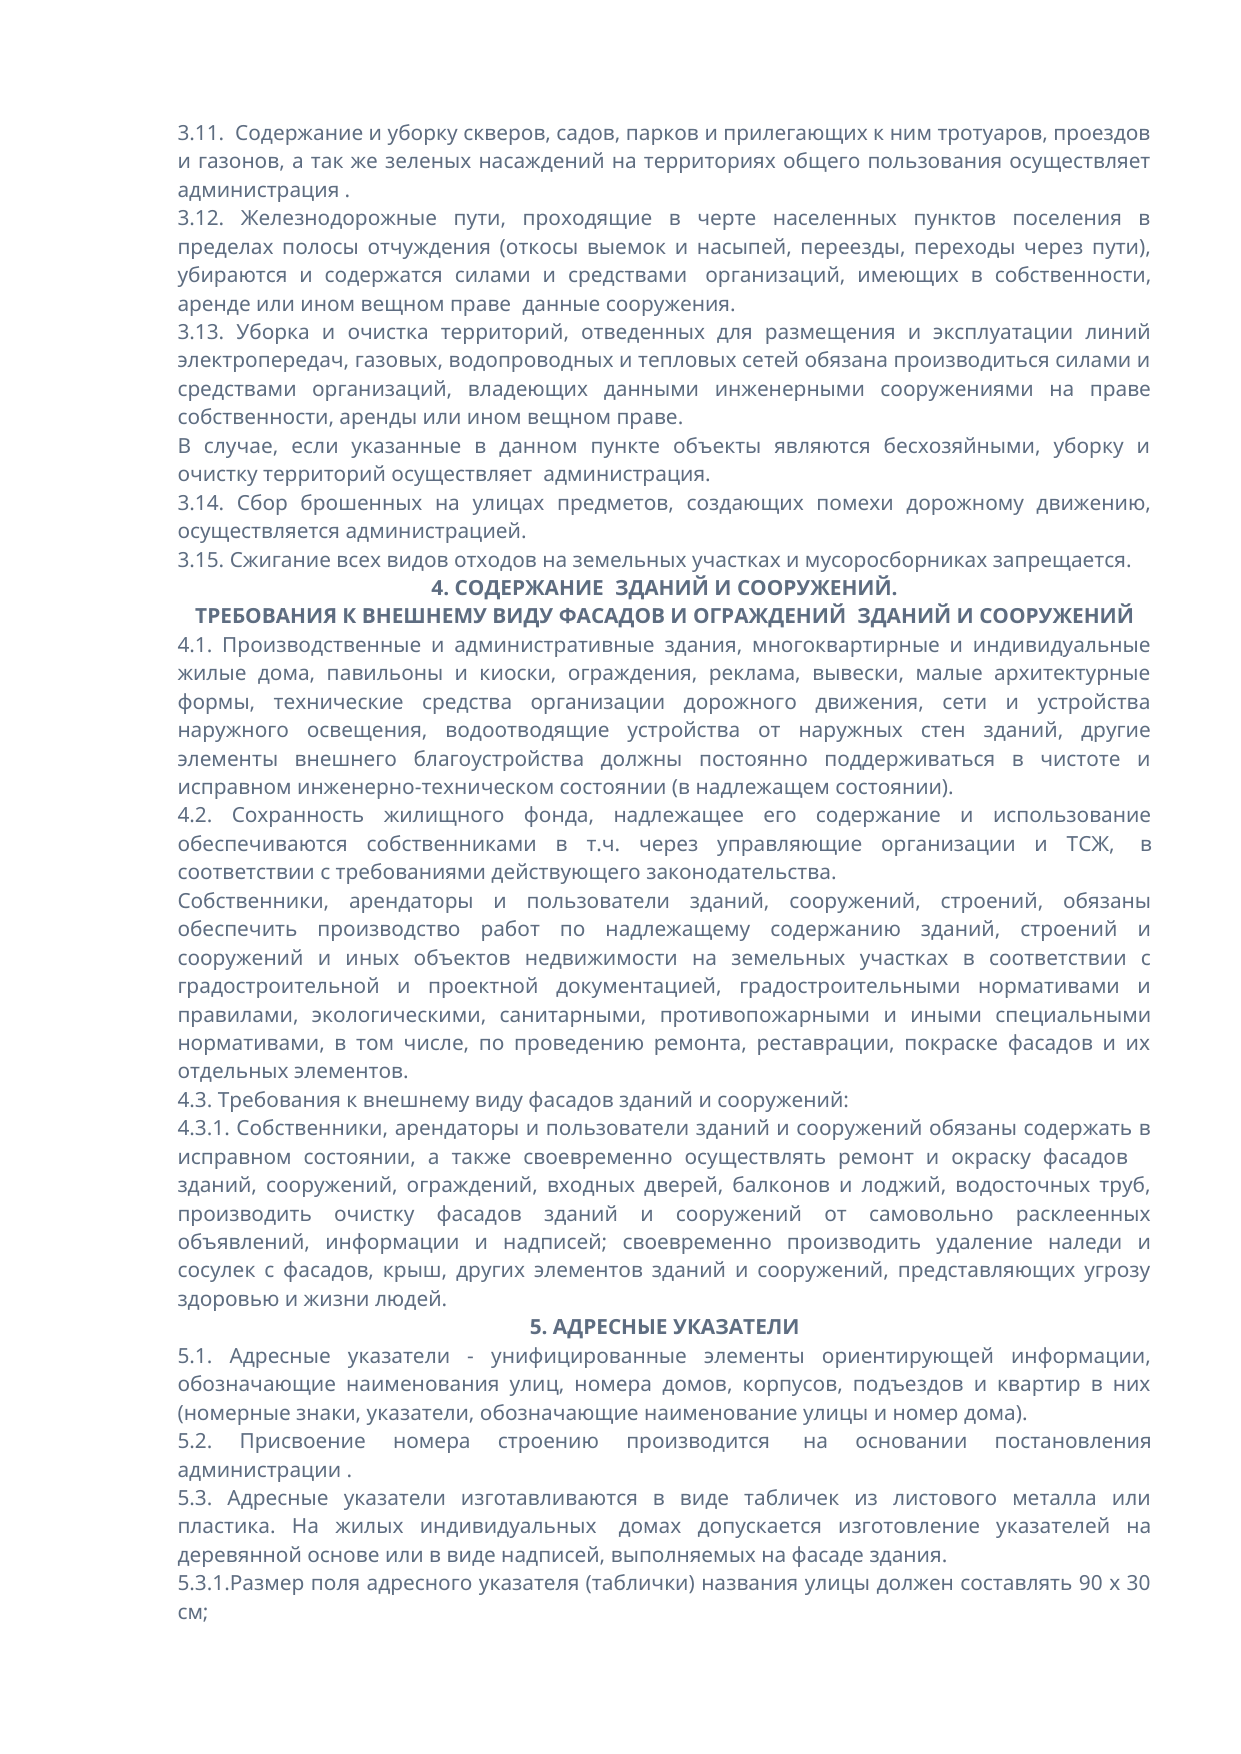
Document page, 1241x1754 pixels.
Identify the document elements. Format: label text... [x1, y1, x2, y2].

text 4. СОДЕРЖАНИЕ ЗДАНИЙ И СООРУЖЕНИЙ. [177, 573, 1152, 602]
text 5.3.1.Размер поля адресного указателя (таблички) названия улицы должен составлять 90 х 30 см; [177, 1568, 1152, 1625]
text 4.3. Требования к внешнему виду фасадов зданий и сооружений: [177, 1085, 1152, 1113]
text 5. АДРЕСНЫЕ УКАЗАТЕЛИ [177, 1312, 1152, 1341]
text В случае, если указанные в данном пункте объекты являются бесхозяйными, уборку и очистку территорий осуществляет администрация. [177, 431, 1152, 488]
text 3.11. Содержание и уборку скверов, садов, парков и прилегающих к ним тротуаров, проездов и газонов, а так же зеленых насаждений на территориях общего пользования осуществляет администрация . [177, 118, 1152, 203]
text ТРЕБОВАНИЯ К ВНЕШНЕМУ ВИДУ ФАСАДОВ И ОГРАЖДЕНИЙ ЗДАНИЙ И СООРУЖЕНИЙ [177, 602, 1152, 630]
text 4.3.1. Собственники, арендаторы и пользователи зданий и сооружений обязаны содержать в исправном состоянии, а также своевременно осуществлять ремонт и окраску фасадов зданий, сооружений, ограждений, входных дверей, балконов и лоджий, водосточных труб, производить очистку фасадов зданий и сооружений от самовольно расклеенных объявлений, информации и надписей; своевременно производить удаление наледи и сосулек с фасадов, крыш, других элементов зданий и сооружений, представляющих угрозу здоровью и жизни людей. [177, 1113, 1152, 1312]
text 5.3. Адресные указатели изготавливаются в виде табличек из листового металла или пластика. На жилых индивидуальных домах допускается изготовление указателей на деревянной основе или в виде надписей, выполняемых на фасаде здания. [177, 1483, 1152, 1568]
text 5.2. Присвоение номера строению производится на основании постановления администрации . [177, 1426, 1152, 1483]
text Собственники, арендаторы и пользователи зданий, сооружений, строений, обязаны обеспечить производство работ по надлежащему содержанию зданий, строений и сооружений и иных объектов недвижимости на земельных участках в соответствии с градостроительной и проектной документацией, градостроительными нормативами и правилами, экологическими, санитарными, противопожарными и иными специальными нормативами, в том числе, по проведению ремонта, реставрации, покраске фасадов и их отдельных элементов. [177, 886, 1152, 1085]
text 4.1. Производственные и административные здания, многоквартирные и индивидуальные жилые дома, павильоны и киоски, ограждения, реклама, вывески, малые архитектурные формы, технические средства организации дорожного движения, сети и устройства наружного освещения, водоотводящие устройства от наружных стен зданий, другие элементы внешнего благоустройства должны постоянно поддерживаться в чистоте и исправном инженерно-техническом состоянии (в надлежащем состоянии). [177, 630, 1152, 801]
text 5.1. Адресные указатели - унифицированные элементы ориентирующей информации, обозначающие наименования улиц, номера домов, корпусов, подъездов и квартир в них (номерные знаки, указатели, обозначающие наименование улицы и номер дома). [177, 1341, 1152, 1426]
text 3.14. Сбор брошенных на улицах предметов, создающих помехи дорожному движению, осуществляется администрацией. [177, 488, 1152, 545]
text 3.15. Сжигание всех видов отходов на земельных участках и мусоросборниках запрещается. [177, 545, 1152, 573]
text 4.2. Сохранность жилищного фонда, надлежащее его содержание и использование обеспечиваются собственниками в т.ч. через управляющие организации и ТСЖ, в соответствии с требованиями действующего законодательства. [177, 801, 1152, 886]
text 3.13. Уборка и очистка территорий, отведенных для размещения и эксплуатации линий электропередач, газовых, водопроводных и тепловых сетей обязана производиться силами и средствами организаций, владеющих данными инженерными сооружениями на праве собственности, аренды или ином вещном праве. [177, 317, 1152, 431]
text 3.12. Железнодорожные пути, проходящие в черте населенных пунктов поселения в пределах полосы отчуждения (откосы выемок и насыпей, переезды, переходы через пути), убираются и содержатся силами и средствами организаций, имеющих в собственности, аренде или ином вещном праве данные сооружения. [177, 203, 1152, 317]
